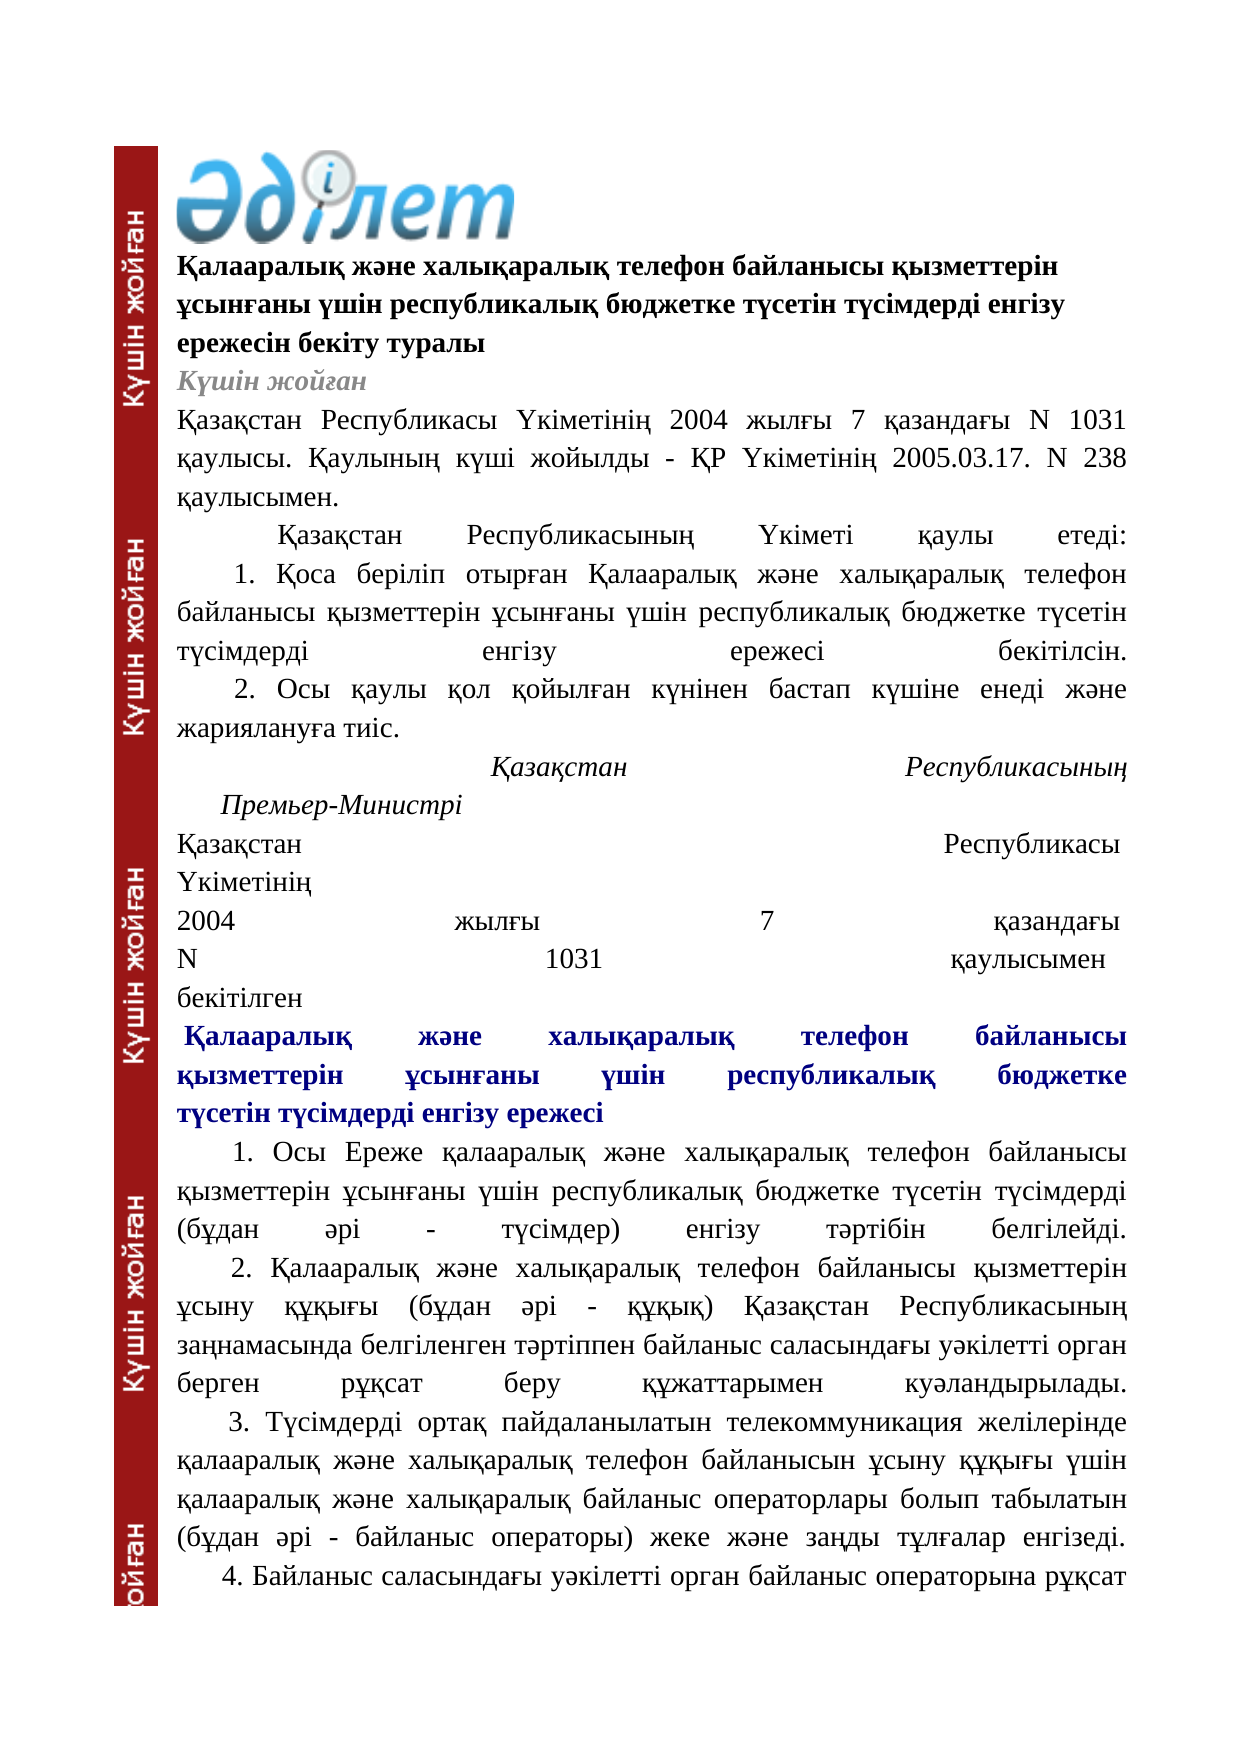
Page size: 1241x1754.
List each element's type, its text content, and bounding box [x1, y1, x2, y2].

text Қалааралық және халықаралық телефон байланысы қызметтерiн ұсынғаны үшін республикалық бюджетке түсетiн түсiмдердi енгiзу ережесiн бекiту туралы [112, 248, 1128, 358]
picture [176, 150, 515, 244]
picture [114, 821, 158, 826]
text Күшін жойған [112, 363, 1128, 397]
picture [114, 146, 158, 248]
picture [114, 512, 158, 517]
picture [114, 358, 158, 363]
picture [114, 744, 158, 749]
picture [114, 1592, 158, 1606]
picture [114, 1013, 158, 1018]
text Қазақстан Республикасы Үкіметінің 2004 жылғы 7 қазандағы N 1031 қаулысымен бекiтiлген [112, 826, 1128, 1013]
text Қалааралық және халықаралық телефон байланысы қызметтерiн ұсынғаны үшін республикалық бюджетке түсетiн түсiмдердi енгiзу ережесi [112, 1018, 1128, 1129]
text Қазақстан Республикасының Үкiметi қаулы етеді: 1. Қоса беріліп отырған Қалааралық және халықаралық телефон байланысы қызметтерiн ұсынғаны үшiн республикалық бюджетке түсетiн түсiмдердi енгізу ережесi бекiтілсiн. 2. Осы қаулы қол қойылған күнiнен бастап күшiне енедi және жариялануға тиiс. [112, 517, 1128, 744]
text Қазақстан Республикасының Премьер-Министрі [112, 749, 1128, 821]
picture [114, 1129, 158, 1134]
picture [114, 397, 158, 402]
text Қазақстан Республикасы Үкіметінің 2004 жылғы 7 қазандағы N 1031 қаулысы. Қаулының күші жойылды - ҚР Үкіметінің 2005.03.17. N 238 қаулысымен. [112, 402, 1128, 512]
